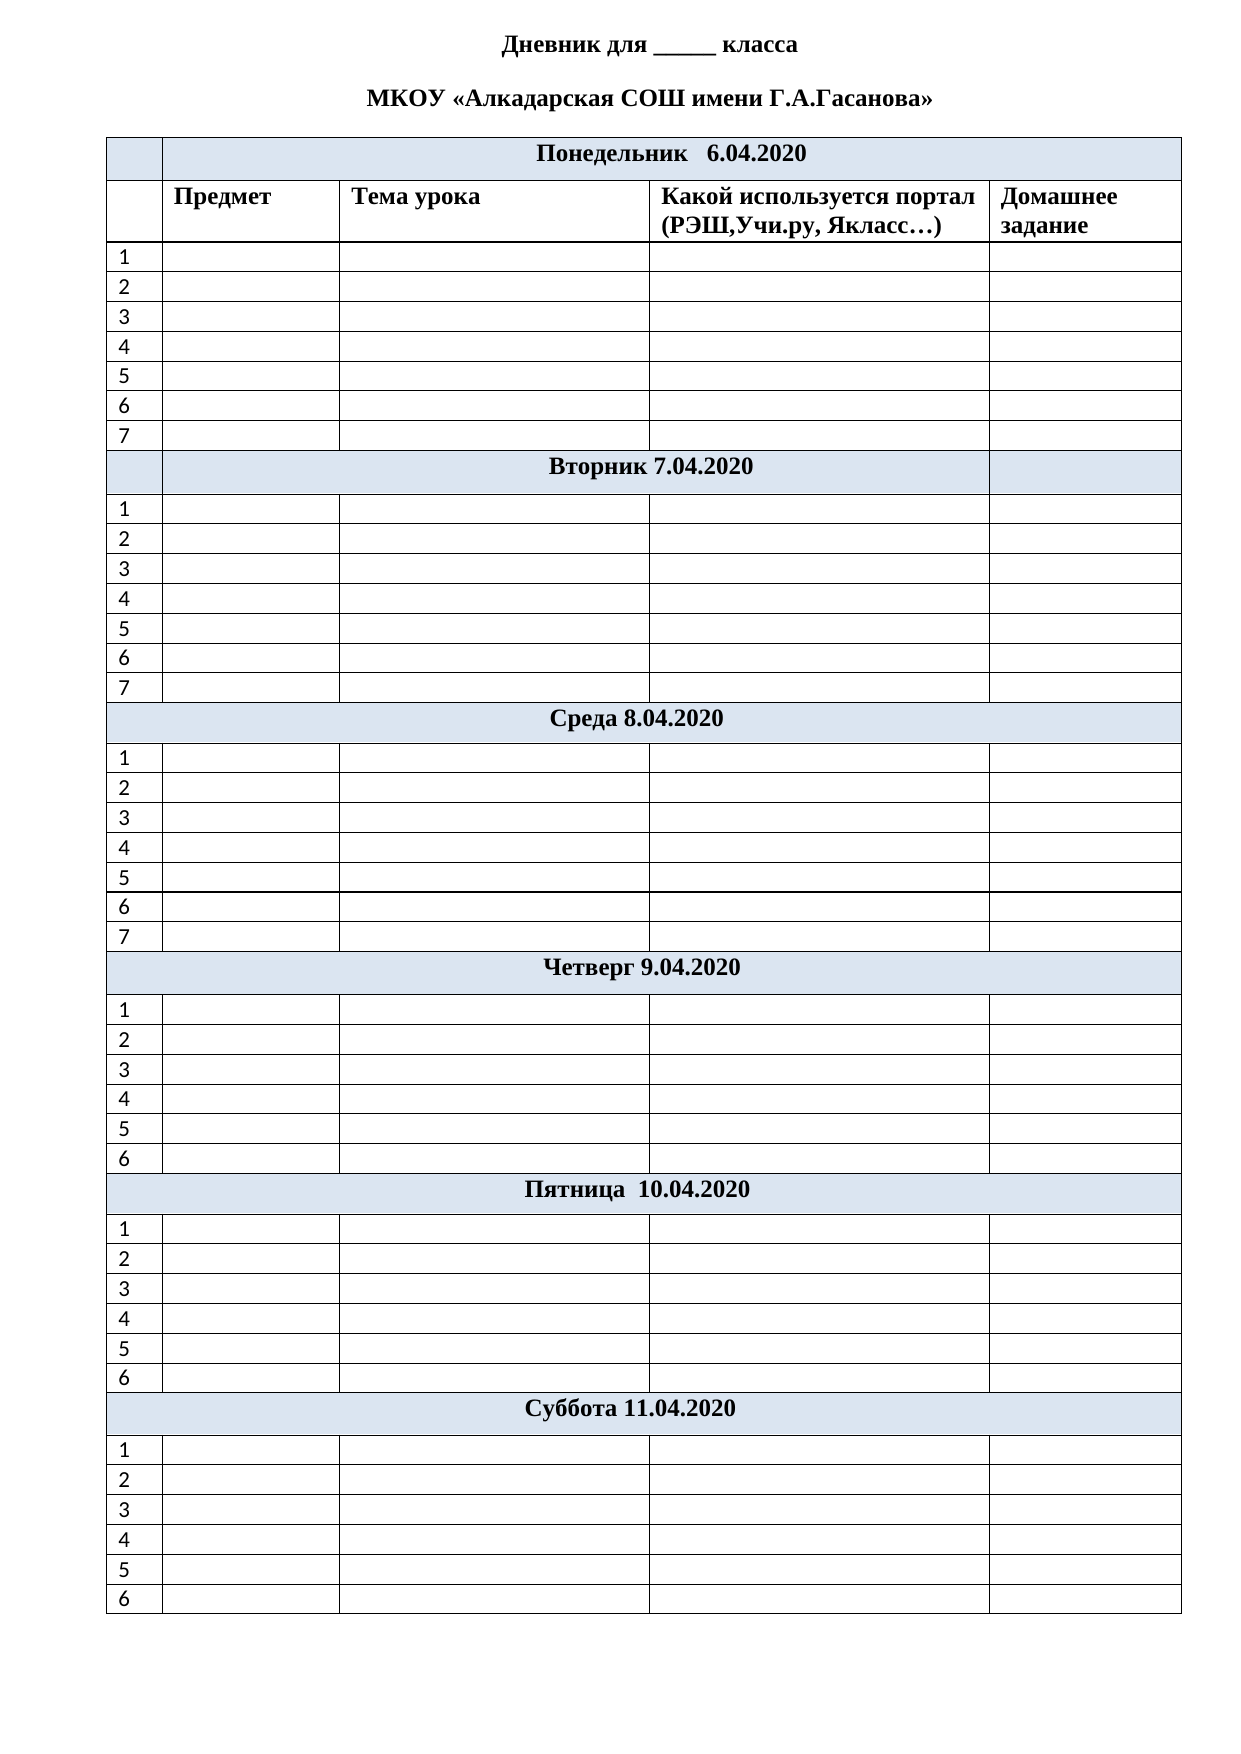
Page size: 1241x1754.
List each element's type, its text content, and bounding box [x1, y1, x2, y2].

table_cell [990, 584, 1181, 613]
table_cell [650, 1114, 989, 1143]
table_cell [650, 922, 989, 951]
table_cell [650, 1334, 989, 1362]
table_cell [650, 644, 989, 672]
table_cell [163, 1244, 339, 1273]
table_cell 7 [107, 421, 162, 450]
table_cell [990, 673, 1181, 702]
table_cell [650, 1215, 989, 1243]
table_cell [340, 773, 649, 802]
table_cell [650, 833, 989, 862]
table_cell 6 [107, 391, 162, 420]
table_cell [990, 302, 1181, 331]
table_cell [990, 362, 1181, 390]
text Дневник для _____ класса [118, 29, 1152, 58]
table_cell [990, 773, 1181, 802]
table_cell 6 [107, 893, 162, 921]
table_cell [340, 803, 649, 832]
table_cell [650, 1025, 989, 1054]
table_cell [163, 673, 339, 702]
table_cell [650, 243, 989, 271]
table_cell [340, 863, 649, 891]
table_cell [990, 1364, 1181, 1392]
table_cell Суббота 11.04.2020 [107, 1393, 1181, 1434]
table_cell [163, 584, 339, 613]
table_cell [990, 1465, 1181, 1494]
table_cell [340, 922, 649, 951]
table_cell [163, 1465, 339, 1494]
table_cell [650, 673, 989, 702]
table_cell 5 [107, 863, 162, 891]
table_cell [340, 302, 649, 331]
table_cell [990, 1244, 1181, 1273]
table_cell [650, 391, 989, 420]
table_cell Четверг 9.04.2020 [107, 952, 1181, 994]
table_cell [990, 1144, 1181, 1173]
table_cell [650, 803, 989, 832]
table_cell [163, 1436, 339, 1464]
table_cell 6 [107, 1364, 162, 1392]
table_cell [163, 554, 339, 583]
table_cell [163, 744, 339, 772]
table_cell [990, 1304, 1181, 1333]
table_cell [163, 1525, 339, 1554]
table_cell [990, 614, 1181, 642]
table_cell [650, 1436, 989, 1464]
table_cell [990, 524, 1181, 553]
table_cell [990, 243, 1181, 271]
table_cell [990, 1495, 1181, 1524]
table_cell Вторник 7.04.2020 [163, 451, 989, 493]
table_cell [990, 744, 1181, 772]
table_cell [650, 362, 989, 390]
table_cell [163, 495, 339, 523]
table_cell [340, 673, 649, 702]
table_cell [340, 1215, 649, 1243]
table_cell Тема урока [340, 181, 649, 241]
table_cell [650, 614, 989, 642]
table_cell Среда 8.04.2020 [107, 703, 1181, 742]
table_cell [650, 1364, 989, 1392]
table_cell [163, 391, 339, 420]
table_cell [163, 893, 339, 921]
table_cell 1 [107, 243, 162, 271]
table_cell 1 [107, 1215, 162, 1243]
table_cell [340, 584, 649, 613]
table_cell [340, 1555, 649, 1583]
table_cell [340, 524, 649, 553]
table_cell [990, 803, 1181, 832]
table_cell [650, 1304, 989, 1333]
table_cell [650, 863, 989, 891]
table_cell 6 [107, 644, 162, 672]
table_cell 4 [107, 584, 162, 613]
table_cell 3 [107, 1055, 162, 1083]
table_cell [163, 1085, 339, 1113]
table_cell [990, 1525, 1181, 1554]
table_cell [340, 1334, 649, 1362]
table_cell Предмет [163, 181, 339, 241]
table_cell [340, 644, 649, 672]
table_cell [163, 803, 339, 832]
table_cell [163, 421, 339, 450]
table_cell [650, 1555, 989, 1583]
table_cell 2 [107, 1025, 162, 1054]
table_cell [340, 1436, 649, 1464]
table_cell [163, 1555, 339, 1583]
table_cell 4 [107, 332, 162, 361]
table_cell 4 [107, 1085, 162, 1113]
table_cell [990, 495, 1181, 523]
table_cell [163, 332, 339, 361]
table_cell [340, 1114, 649, 1143]
table_cell [650, 421, 989, 450]
table_cell [990, 451, 1181, 493]
table_cell [340, 1244, 649, 1273]
table_cell [163, 773, 339, 802]
table_cell 3 [107, 302, 162, 331]
table_cell 4 [107, 1525, 162, 1554]
table_cell [340, 554, 649, 583]
table_cell 6 [107, 1585, 162, 1613]
table_cell [650, 893, 989, 921]
table_cell [650, 1244, 989, 1273]
table_cell [340, 332, 649, 361]
table_cell [340, 995, 649, 1024]
table_cell [163, 1364, 339, 1392]
table_cell [163, 1144, 339, 1173]
table_cell [650, 495, 989, 523]
table_cell [340, 1364, 649, 1392]
table_cell 3 [107, 554, 162, 583]
table_cell [340, 744, 649, 772]
table_cell [990, 332, 1181, 361]
table_cell Какой используется портал (РЭШ,Учи.ру, Якласс…) [650, 181, 989, 241]
table_cell [650, 1144, 989, 1173]
table_cell [650, 1525, 989, 1554]
table_cell [650, 584, 989, 613]
table_cell [340, 893, 649, 921]
table_cell 5 [107, 1114, 162, 1143]
table_cell 4 [107, 1304, 162, 1333]
table_cell [163, 1025, 339, 1054]
table_cell [163, 1334, 339, 1362]
table_cell [340, 614, 649, 642]
table_cell [163, 1055, 339, 1083]
table_cell [340, 1274, 649, 1303]
table_cell 3 [107, 1274, 162, 1303]
table_cell [163, 362, 339, 390]
table_cell [650, 1055, 989, 1083]
table_cell [163, 614, 339, 642]
table_header Понедельник 6.04.2020 [163, 138, 1181, 180]
table_cell [107, 181, 162, 241]
table_cell [990, 1215, 1181, 1243]
table_cell [990, 863, 1181, 891]
table_cell [650, 1085, 989, 1113]
table_cell 2 [107, 524, 162, 553]
table_cell [650, 1495, 989, 1524]
table_cell 3 [107, 1495, 162, 1524]
table_cell [990, 391, 1181, 420]
table_cell [163, 863, 339, 891]
table_cell [990, 1025, 1181, 1054]
table_cell [990, 1085, 1181, 1113]
table_cell [340, 243, 649, 271]
table_cell [340, 1465, 649, 1494]
table_cell [990, 1436, 1181, 1464]
table_cell [340, 1055, 649, 1083]
table_cell 5 [107, 614, 162, 642]
table_cell [163, 302, 339, 331]
table_cell [650, 1465, 989, 1494]
table_cell [340, 1025, 649, 1054]
table_cell [650, 1585, 989, 1613]
table_cell [990, 644, 1181, 672]
table_cell [990, 1114, 1181, 1143]
table_cell [163, 833, 339, 862]
table_cell Пятница 10.04.2020 [107, 1174, 1181, 1213]
table_cell [990, 922, 1181, 951]
table_cell [340, 495, 649, 523]
table_cell [340, 1495, 649, 1524]
table_cell [650, 272, 989, 301]
table_cell [990, 554, 1181, 583]
table_cell [990, 995, 1181, 1024]
table_cell 7 [107, 673, 162, 702]
table_cell 6 [107, 1144, 162, 1173]
table_cell 2 [107, 1244, 162, 1273]
table_cell [650, 773, 989, 802]
table_cell [990, 833, 1181, 862]
table_cell 1 [107, 495, 162, 523]
table_cell [163, 1585, 339, 1613]
table_cell [107, 451, 162, 493]
table_cell [163, 1215, 339, 1243]
table_cell [990, 1334, 1181, 1362]
table_cell [163, 243, 339, 271]
table_cell [990, 421, 1181, 450]
table_cell [340, 1085, 649, 1113]
table_cell 7 [107, 922, 162, 951]
table_cell [340, 1304, 649, 1333]
table_cell 5 [107, 362, 162, 390]
table_cell [163, 524, 339, 553]
table_cell [163, 995, 339, 1024]
table_cell 1 [107, 744, 162, 772]
table_cell [990, 1274, 1181, 1303]
table_cell [990, 1055, 1181, 1083]
table_cell 4 [107, 833, 162, 862]
table_cell [340, 833, 649, 862]
table_cell [163, 922, 339, 951]
table_cell [163, 1304, 339, 1333]
table_cell [340, 391, 649, 420]
table_cell [650, 995, 989, 1024]
table_cell [340, 1585, 649, 1613]
table_cell 5 [107, 1555, 162, 1583]
table_cell [163, 1495, 339, 1524]
table_cell 1 [107, 995, 162, 1024]
table_cell Домашнее задание [990, 181, 1181, 241]
table_cell 2 [107, 773, 162, 802]
table_cell [650, 332, 989, 361]
table_cell [650, 524, 989, 553]
table_cell [990, 1555, 1181, 1583]
table_cell [163, 1274, 339, 1303]
table_header [107, 138, 162, 180]
table_cell 1 [107, 1436, 162, 1464]
text МКОУ «Алкадарская СОШ имени Г.А.Гасанова» [118, 83, 1152, 112]
table_cell [340, 1525, 649, 1554]
table_cell [650, 554, 989, 583]
table_cell [990, 272, 1181, 301]
table_cell [163, 644, 339, 672]
table_cell [650, 744, 989, 772]
table_cell 5 [107, 1334, 162, 1362]
table_cell [650, 1274, 989, 1303]
table_cell [340, 1144, 649, 1173]
table_cell [990, 1585, 1181, 1613]
table_cell 3 [107, 803, 162, 832]
table_cell 2 [107, 1465, 162, 1494]
table_cell [340, 362, 649, 390]
table_cell [163, 272, 339, 301]
table_cell [340, 421, 649, 450]
table_cell [340, 272, 649, 301]
table_cell 2 [107, 272, 162, 301]
table_cell [650, 302, 989, 331]
table_cell [163, 1114, 339, 1143]
table_cell [990, 893, 1181, 921]
